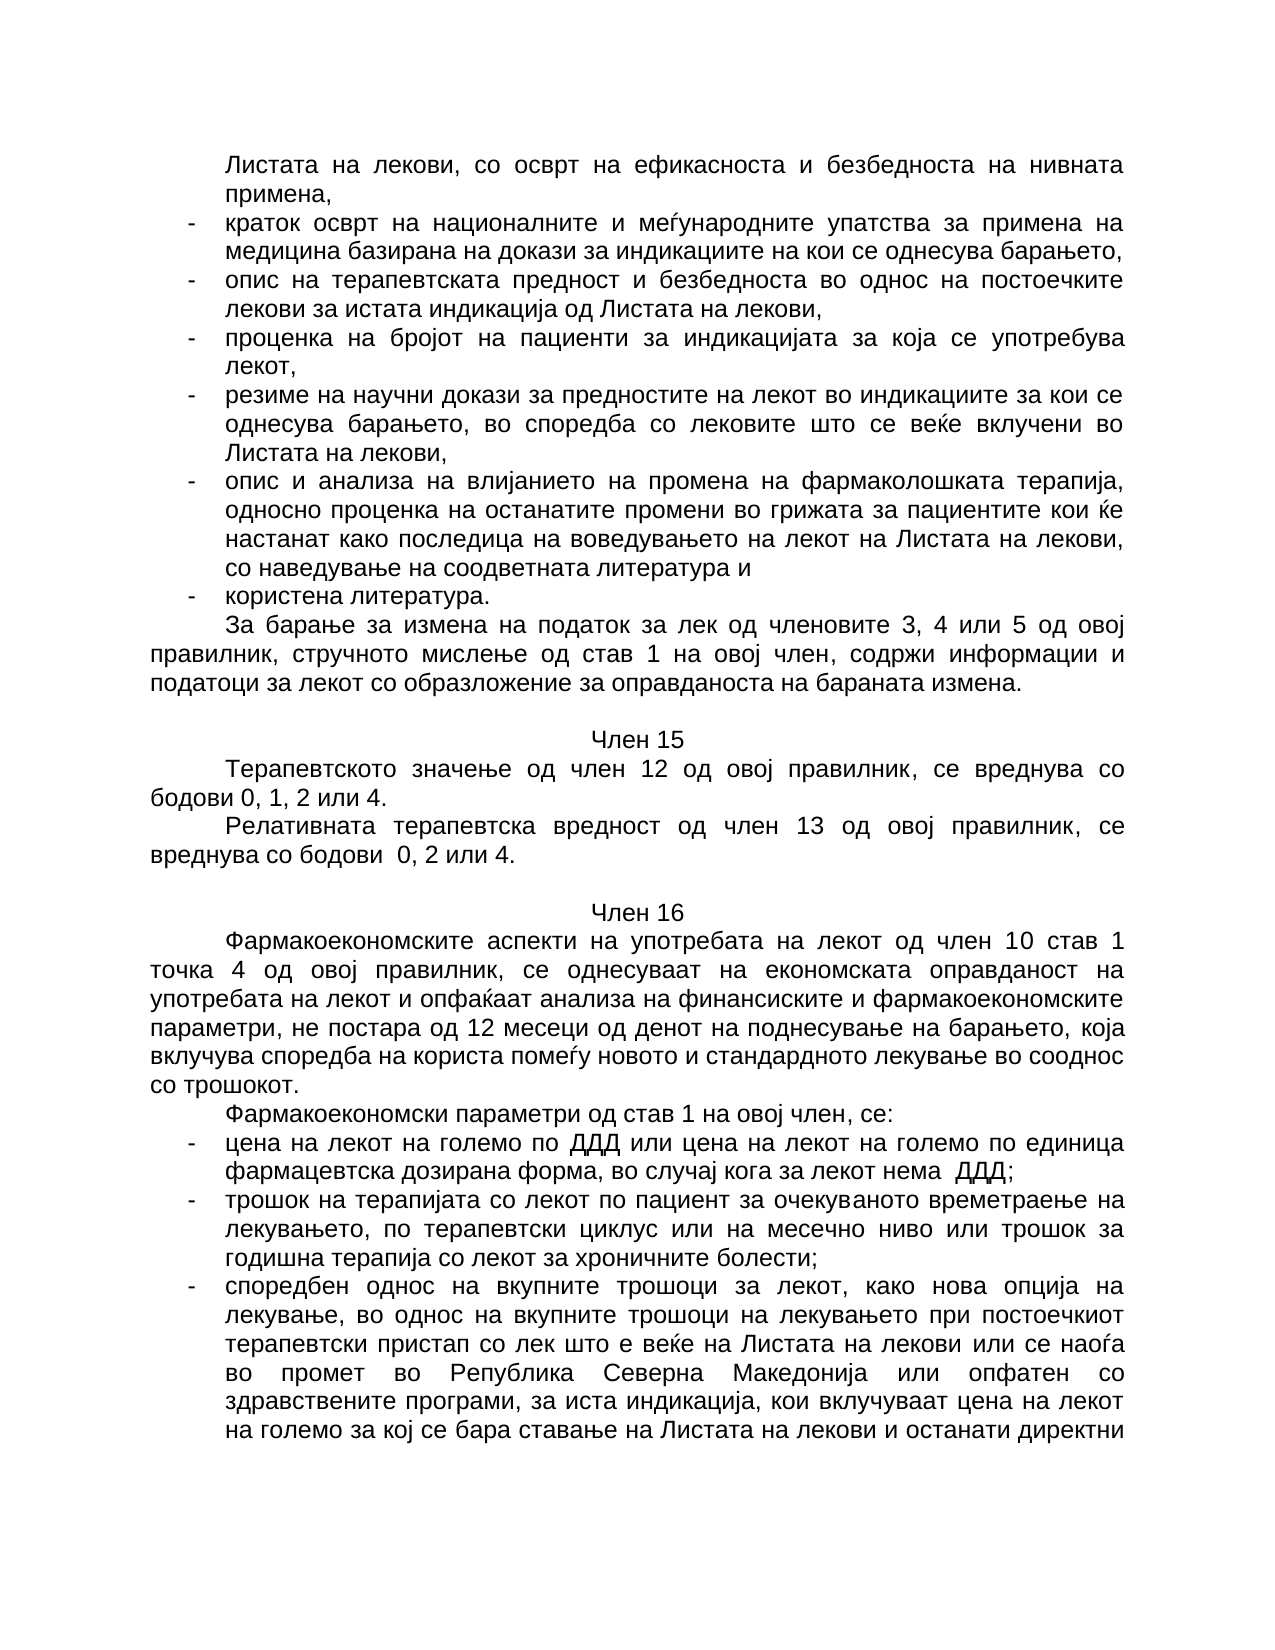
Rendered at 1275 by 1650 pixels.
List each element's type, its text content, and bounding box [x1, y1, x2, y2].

list користена литература. [187, 581, 1125, 610]
list проценка на бројот на пациенти за индикацијата за која се употребува лекот, [187, 322, 1125, 380]
text За барање за измена на податок за лек од членовите 3, 4 или 5 од овој правилник, стручното мислење од став 1 на овој член, содржи информации и податоци за лекот со образложение за оправданоста на бараната измена. [150, 610, 1125, 696]
text Фармакоекономските аспекти на употребата на лекот од член 10 став 1 точка 4 од овој правилник, се однесуваат на економската оправданост на употребата на лекот и опфаќаат анализа на финансиските и фармакоекономските параметри, не постара од 12 месеци од денот на поднесување на барањето, која вклучува споредба на користа помеѓу новото и стандардното лекување во сооднос со трошокот. [150, 926, 1125, 1099]
list цена на лекот на големо по ДДД или цена на лекот на големо по единица фармацевтска дозирана форма, во случај кога за лекот нема ДДД; [187, 1127, 1125, 1185]
text Фармакоекономски параметри од став 1 на овој член, се: [150, 1099, 1125, 1127]
text Релативната терапевтска вредност од член 13 од овој правилник, се вреднува со бодови 0, 2 или 4. [150, 811, 1125, 869]
text Член 15 [150, 725, 1125, 754]
text Член 16 [150, 897, 1125, 926]
list опис на терапевтската предност и безбедноста во однос на постоечките лекови за истата индикација од Листата на лекови, [187, 265, 1125, 322]
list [187, 1271, 1125, 1444]
list резиме на научни докази за предностите на лекот во индикациите за кои се однесува барањето, во споредба со лековите што се веќе вклучени во Листата на лекови, [187, 380, 1125, 466]
list краток осврт на националните и меѓународните упатства за примена на медицина базирана на докази за индикациите на кои се однесува барањето, [187, 207, 1125, 265]
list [187, 150, 1125, 207]
text Терапевтското значење од член 12 од овој правилник, се вреднува со бодови 0, 1, 2 или 4. [150, 754, 1125, 811]
list трошок на терапијата со лекот по пациент за очекуваното времетраење на лекувањето, по терапевтски циклус или на месечно ниво или трошок за годишна терапија со лекот за хроничните болести; [187, 1185, 1125, 1271]
list опис и анализа на влијанието на промена на фармаколошката терапија, односно проценка на останатите промени во грижата за пациентите кои ќе настанат како последица на воведувањето на лекот на Листата на лекови, со наведување на соодветната литература и [187, 466, 1125, 581]
